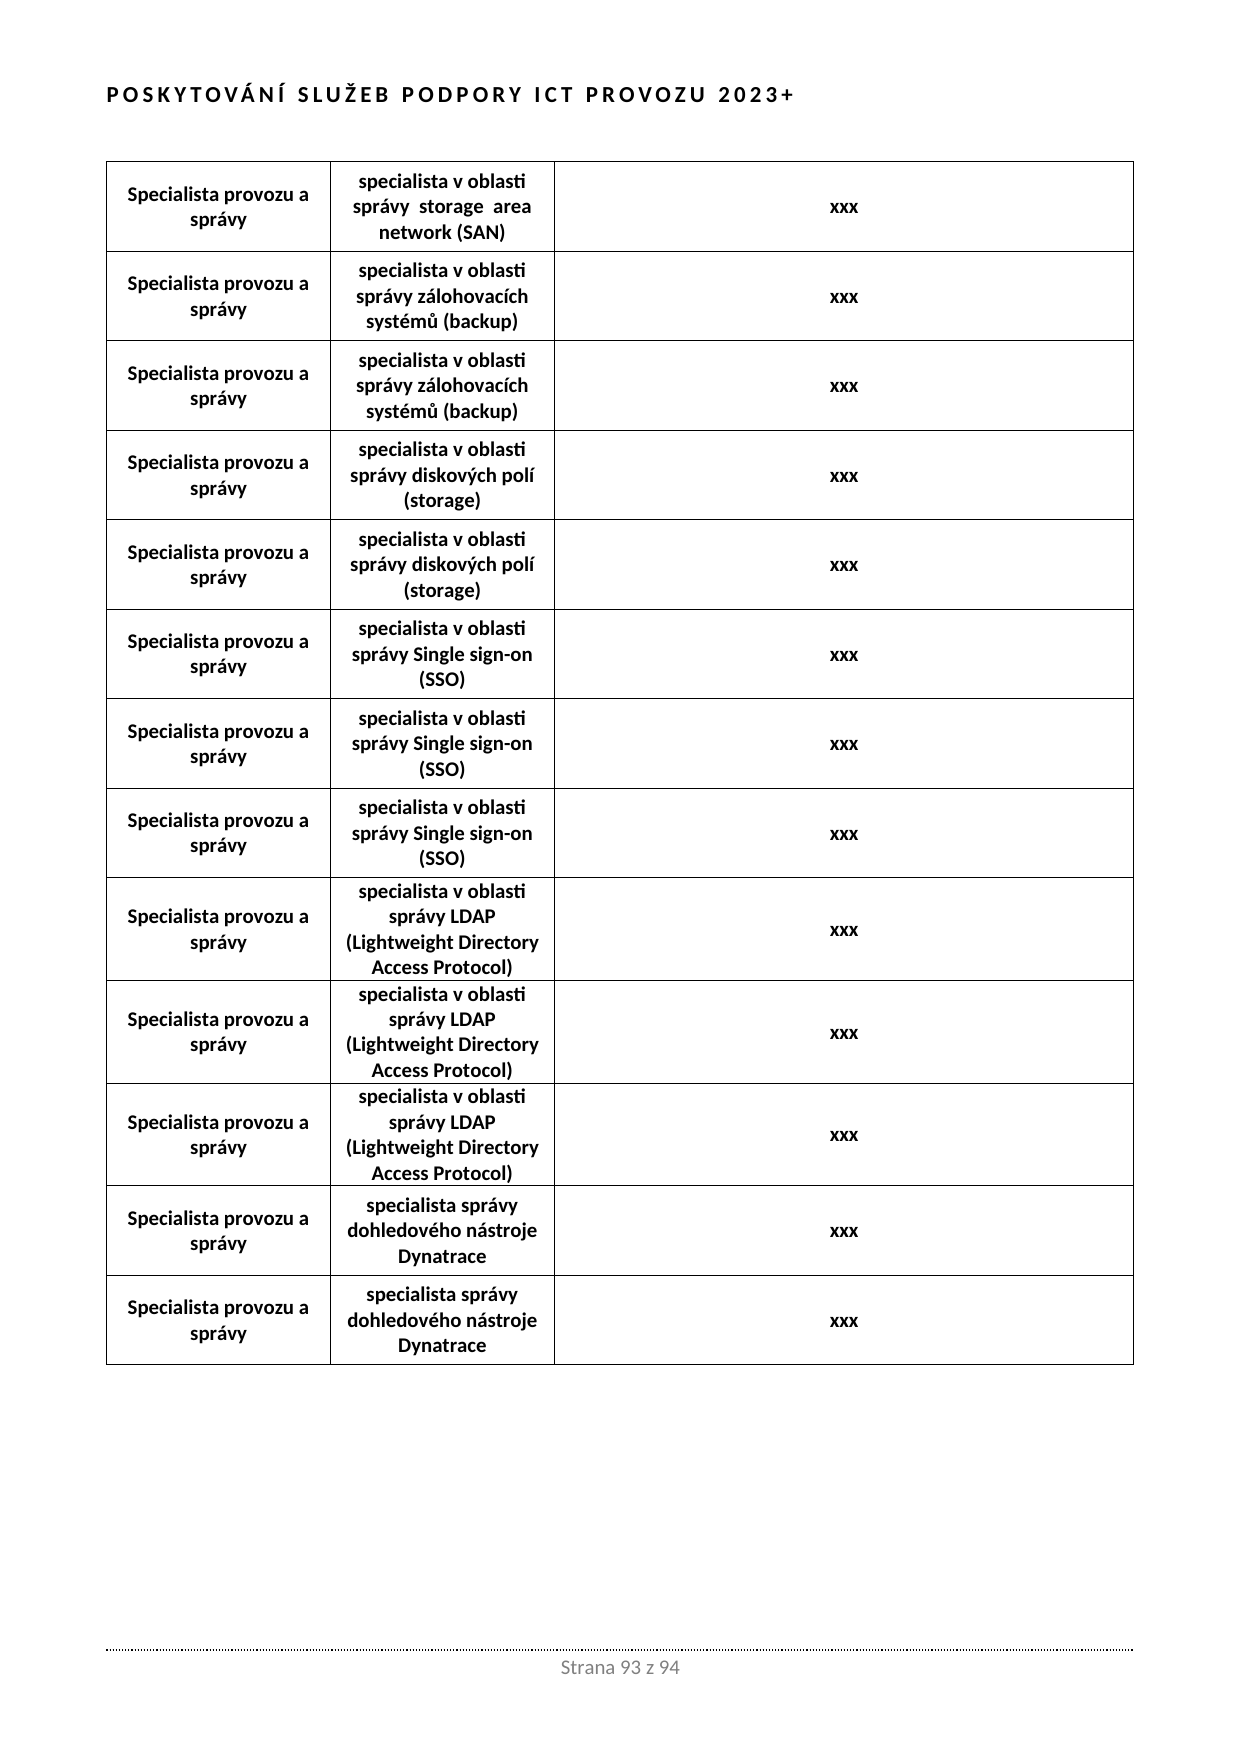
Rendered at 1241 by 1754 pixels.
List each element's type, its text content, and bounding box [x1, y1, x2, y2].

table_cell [107, 162, 330, 251]
table_cell Specialista provozu a správy [107, 1276, 330, 1364]
table_cell xxx [555, 878, 1133, 980]
table_cell specialista v oblasti správy diskových polí (storage) [331, 520, 554, 608]
table_cell Specialista provozu a správy [107, 1084, 330, 1185]
table_cell Specialista provozu a správy [107, 520, 330, 608]
table_cell xxx [555, 699, 1133, 787]
table_cell Specialista provozu a správy [107, 252, 330, 340]
table_cell specialista v oblasti správy zálohovacích systémů (backup) [331, 341, 554, 429]
table_cell Specialista provozu a správy [107, 699, 330, 787]
table_cell Specialista provozu a správy [107, 789, 330, 877]
table_cell specialista v oblasti správy LDAP (Lightweight Directory Access Protocol) [331, 878, 554, 980]
table_cell xxx [555, 252, 1133, 340]
table_cell Specialista provozu a správy [107, 431, 330, 519]
table_cell xxx [555, 341, 1133, 429]
table_cell Specialista provozu a správy [107, 610, 330, 698]
table_cell xxx [555, 1186, 1133, 1274]
table_cell xxx [555, 520, 1133, 608]
table_cell xxx [555, 431, 1133, 519]
table_cell xxx [555, 1084, 1133, 1185]
table_cell Specialista provozu a správy [107, 1186, 330, 1274]
table_cell specialista správy dohledového nástroje Dynatrace [331, 1276, 554, 1364]
table_cell specialista správy dohledového nástroje Dynatrace [331, 1186, 554, 1274]
table_cell specialista v oblasti správy Single sign-on (SSO) [331, 789, 554, 877]
table_cell xxx [555, 610, 1133, 698]
table_cell xxx [555, 162, 1133, 251]
table_cell specialista v oblasti správy LDAP (Lightweight Directory Access Protocol) [331, 1084, 554, 1185]
table_cell xxx [555, 789, 1133, 877]
table_cell specialista v oblasti správy Single sign-on (SSO) [331, 610, 554, 698]
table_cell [331, 162, 554, 251]
table_cell Specialista provozu a správy [107, 981, 330, 1082]
table_cell xxx [555, 1276, 1133, 1364]
table_cell specialista v oblasti správy zálohovacích systémů (backup) [331, 252, 554, 340]
table_cell specialista v oblasti správy LDAP (Lightweight Directory Access Protocol) [331, 981, 554, 1082]
table_cell xxx [555, 981, 1133, 1082]
table_cell Specialista provozu a správy [107, 878, 330, 980]
table_cell Specialista provozu a správy [107, 341, 330, 429]
table_cell specialista v oblasti správy diskových polí (storage) [331, 431, 554, 519]
table_cell specialista v oblasti správy Single sign-on (SSO) [331, 699, 554, 787]
